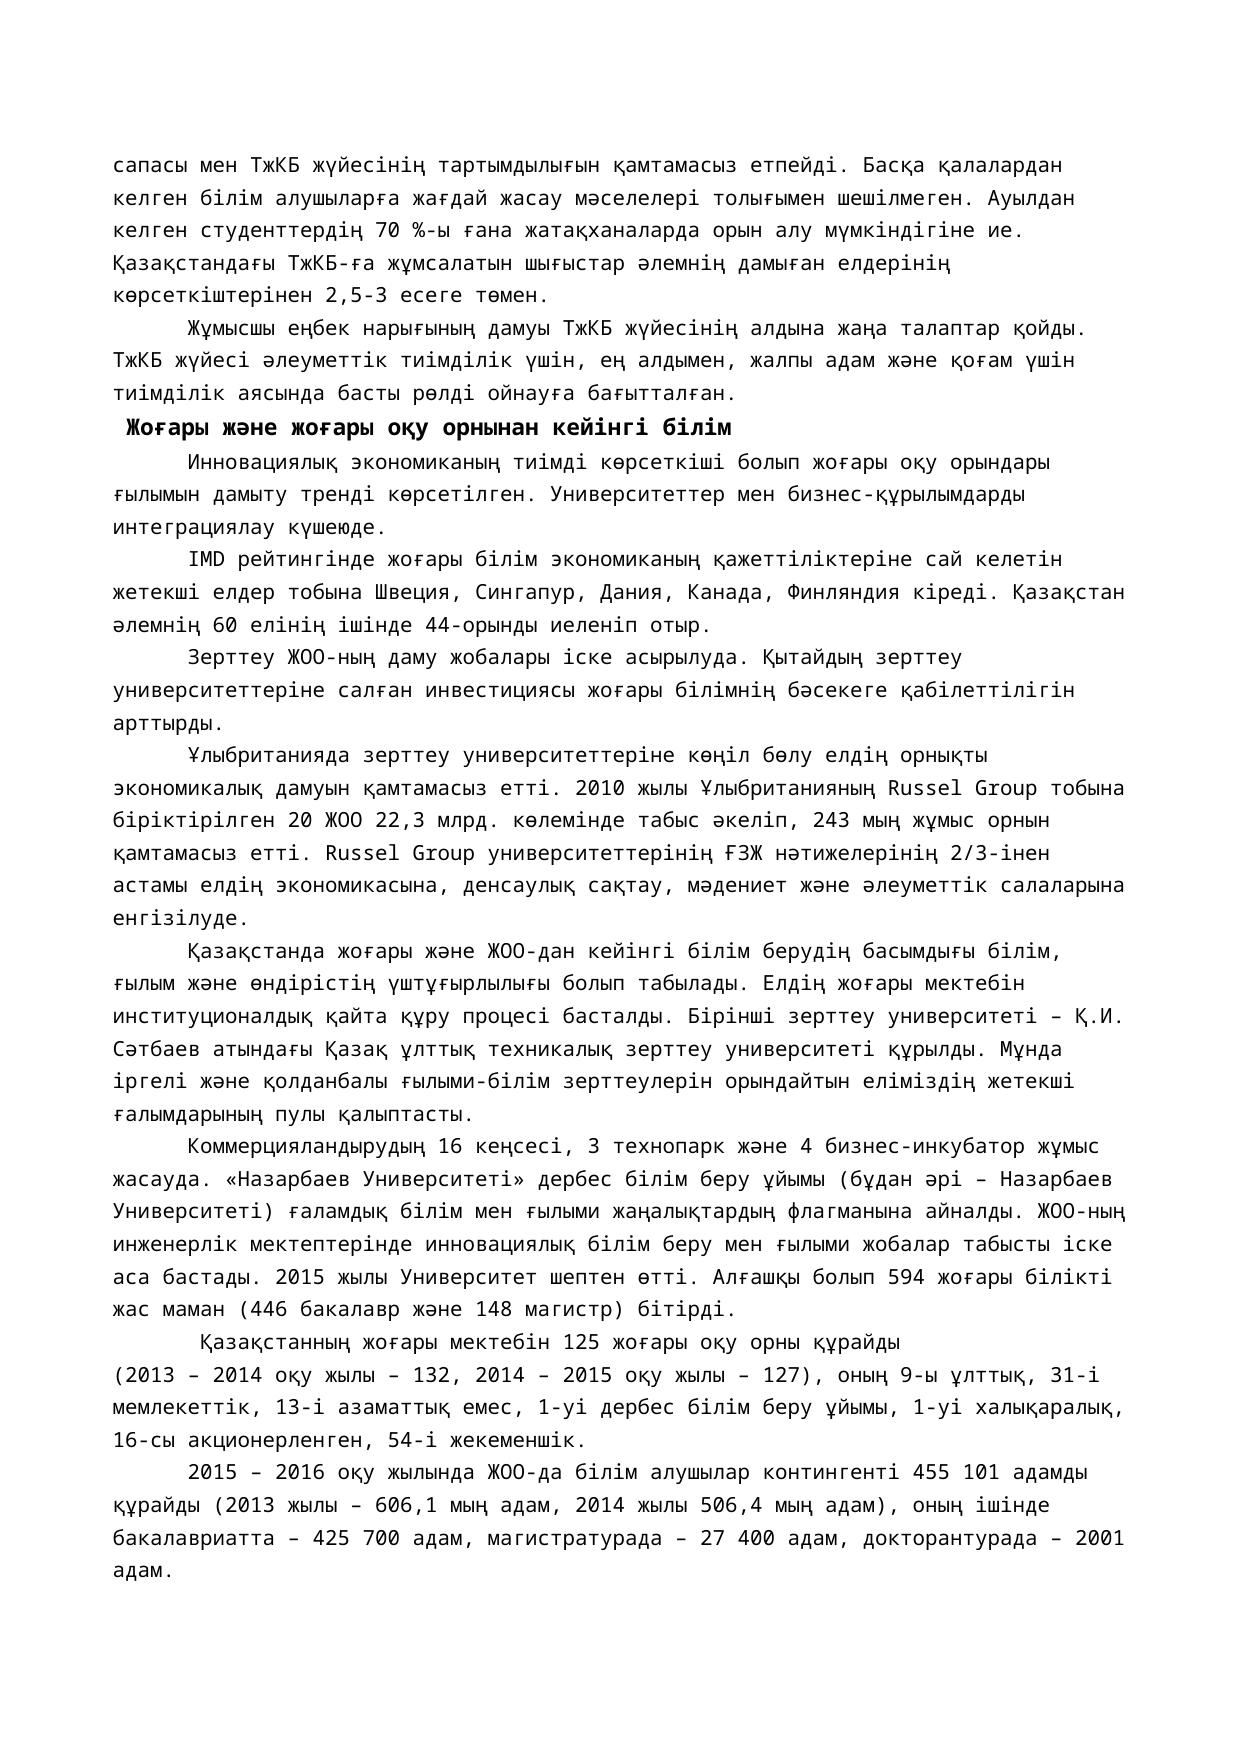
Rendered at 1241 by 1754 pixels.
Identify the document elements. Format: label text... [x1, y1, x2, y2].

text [112, 447, 1128, 1584]
text Жоғары және жоғары оқу орнынан кейінгі білім [112, 411, 1128, 442]
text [112, 150, 1128, 407]
